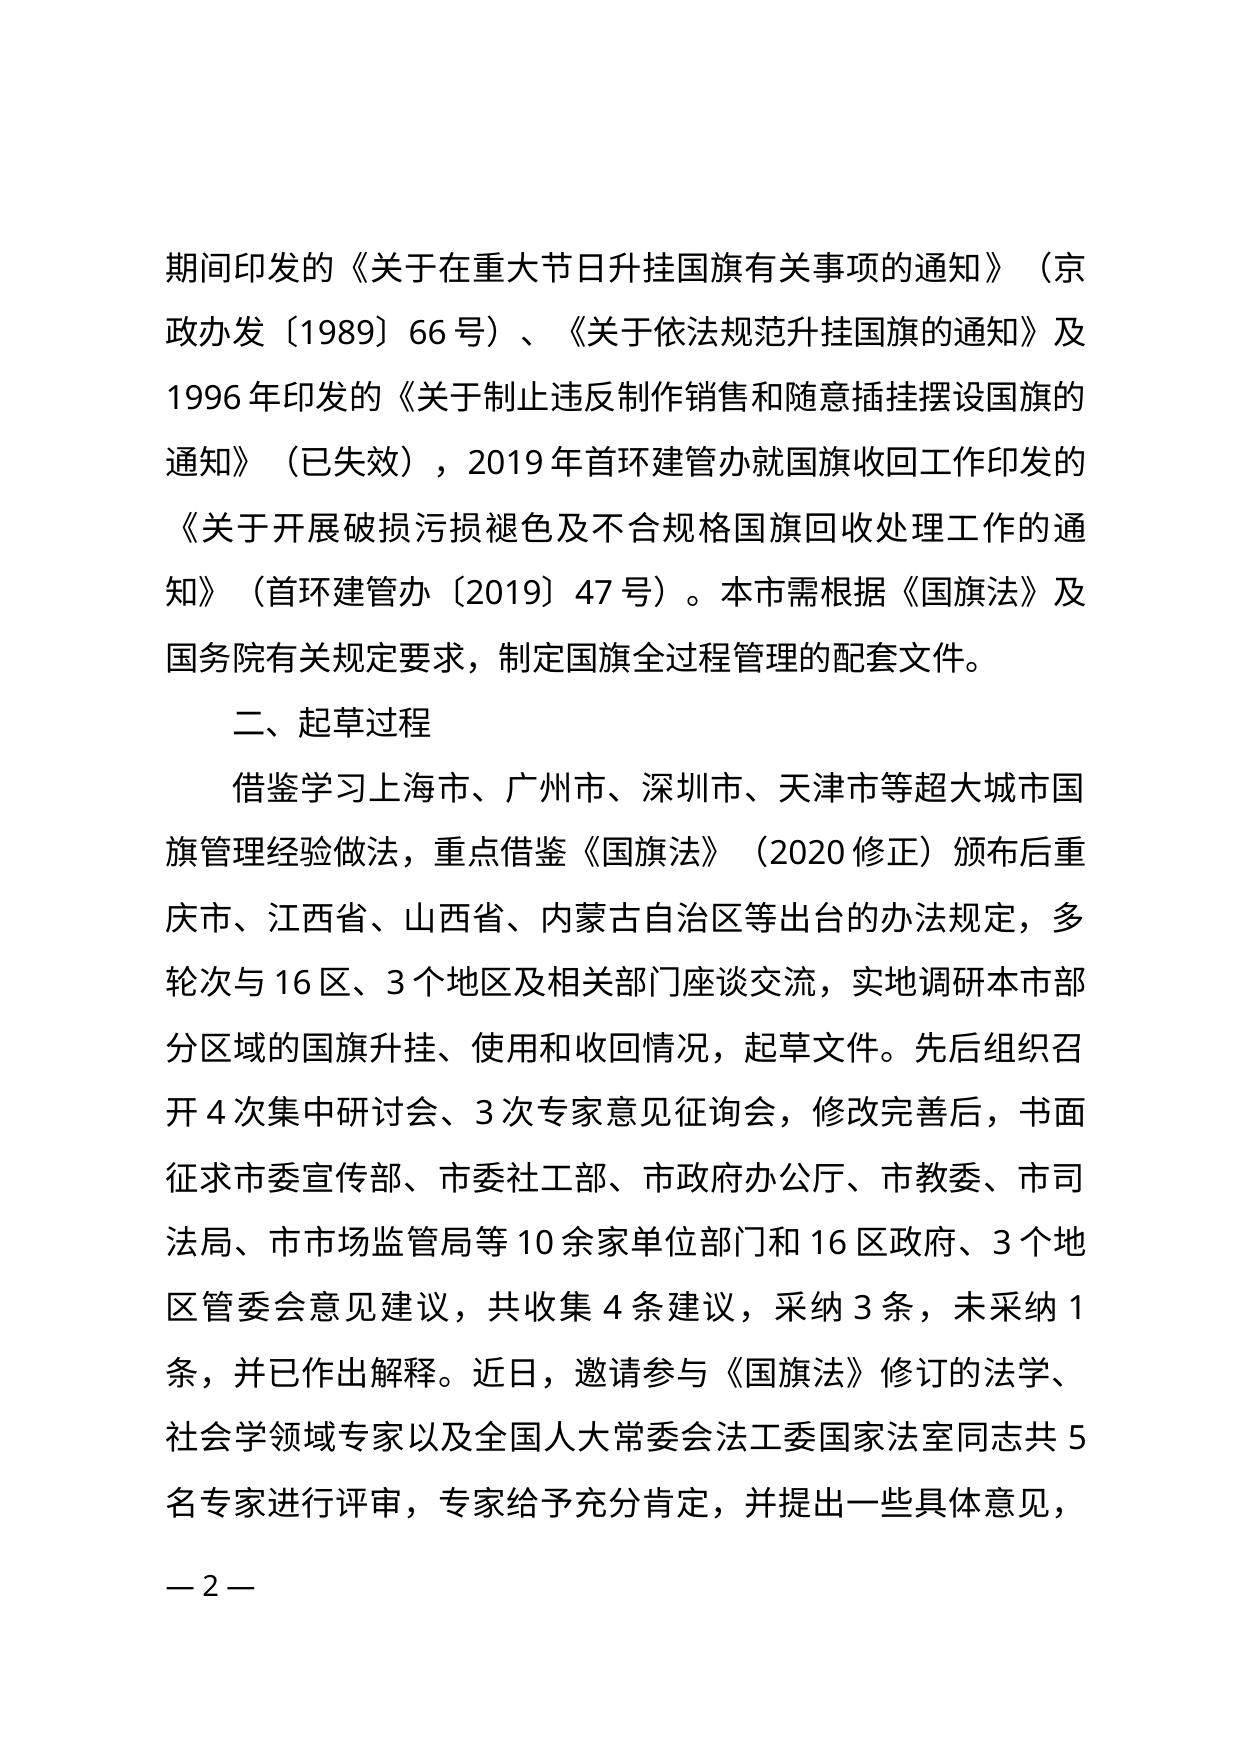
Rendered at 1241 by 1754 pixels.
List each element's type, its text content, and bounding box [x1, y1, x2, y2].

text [165, 233, 1087, 688]
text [165, 753, 1087, 1533]
text 二、起草过程 [165, 688, 1087, 753]
